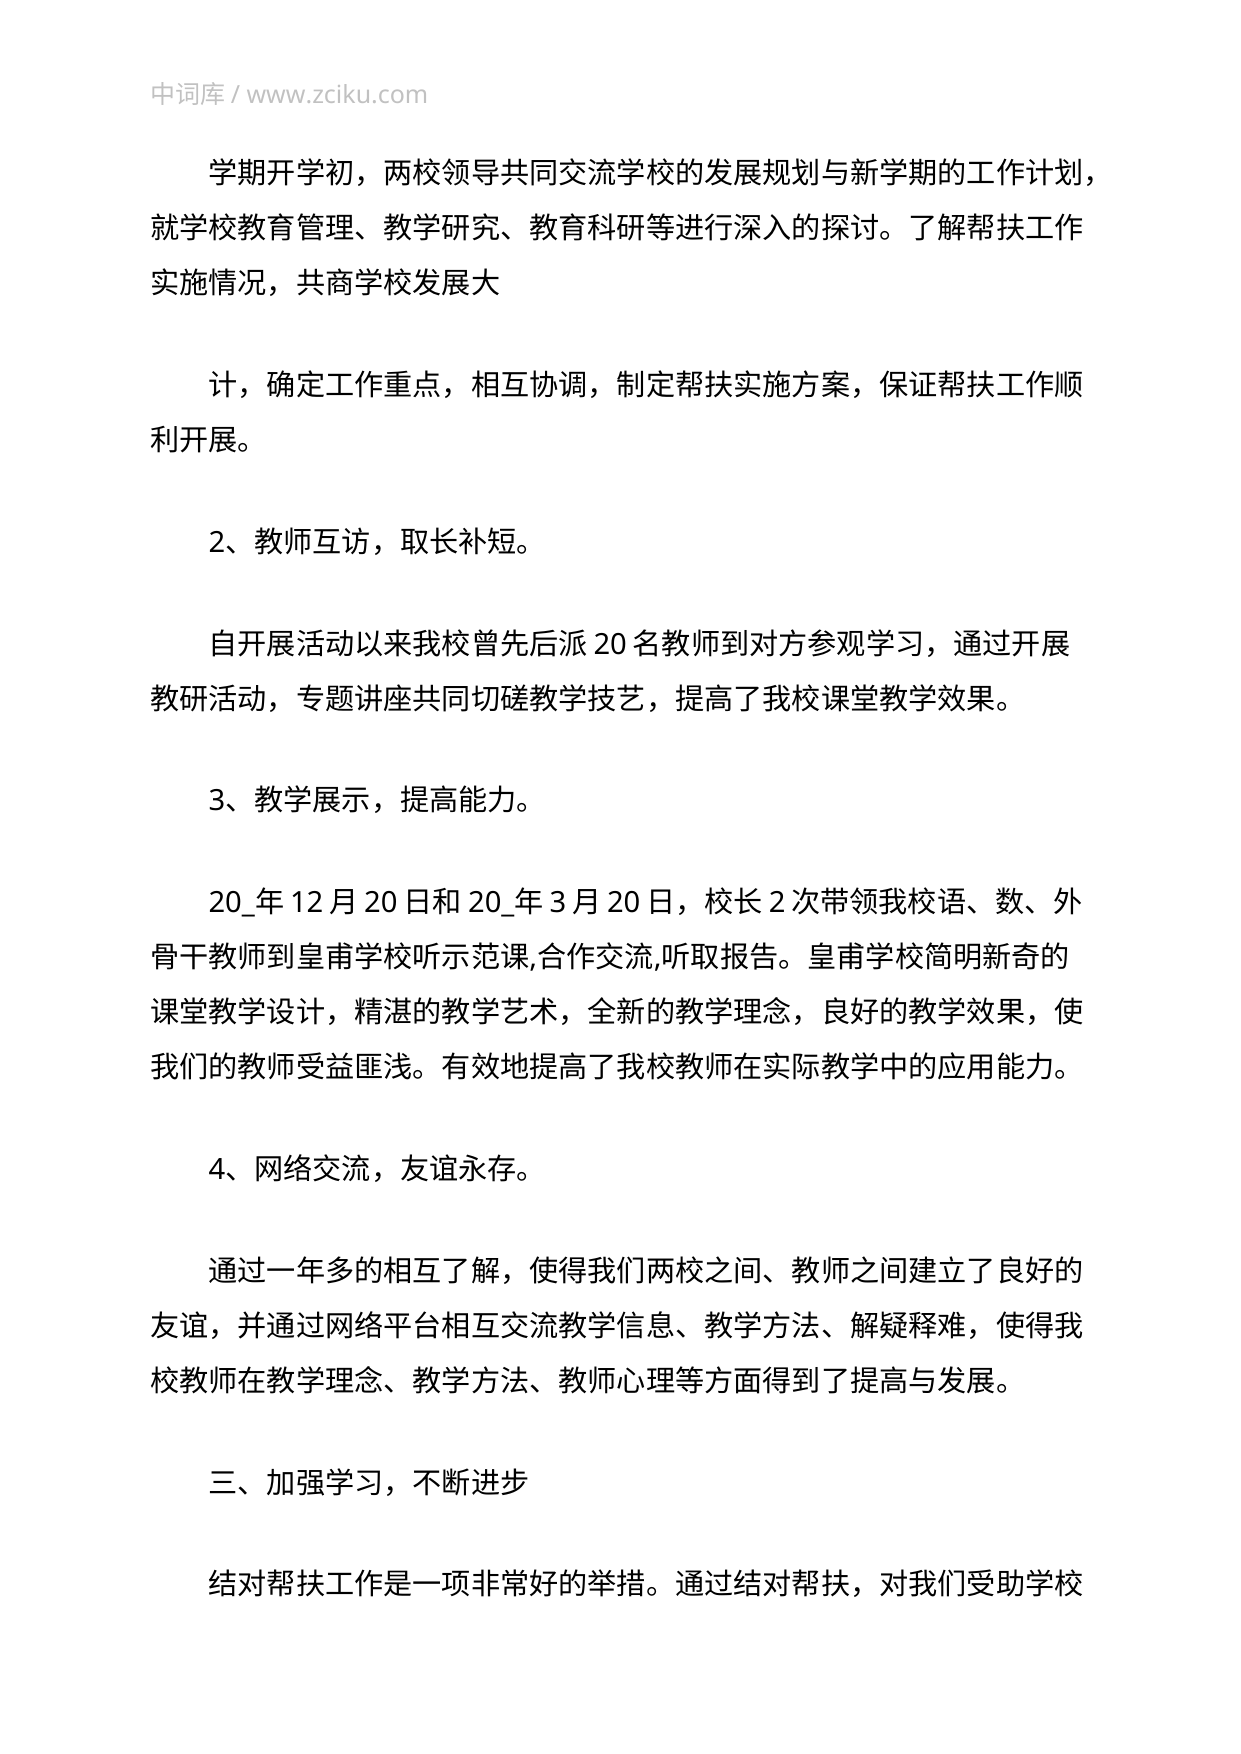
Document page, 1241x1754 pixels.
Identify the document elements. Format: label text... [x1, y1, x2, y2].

text 学期开学初，两校领导共同交流学校的发展规划与新学期的工作计划，就学校教育管理、教学研究、教育科研等进行深入的探讨。了解帮扶工作实施情况，共商学校发展大 [150, 150, 1090, 302]
text 20_年12月20日和 20_年3月20日，校长2次带领我校语、数、外骨干教师到皇甫学校听示范课,合作交流,听取报告。皇甫学校简明新奇的课堂教学设计，精湛的教学艺术，全新的教学理念，良好的教学效果，使我们的教师受益匪浅。有效地提高了我校教师在实际教学中的应用能力。 [150, 879, 1090, 1086]
text 2、教师互访，取长补短。 [150, 518, 1090, 561]
text 自开展活动以来我校曾先后派20名教师到对方参观学习，通过开展教研活动，专题讲座共同切磋教学技艺，提高了我校课堂教学效果。 [150, 620, 1090, 717]
text 3、教学展示，提高能力。 [150, 777, 1090, 819]
text 三、加强学习，不断进步 [150, 1459, 1090, 1501]
text 计，确定工作重点，相互协调，制定帮扶实施方案，保证帮扶工作顺利开展。 [150, 362, 1090, 459]
text 4、网络交流，友谊永存。 [150, 1146, 1090, 1188]
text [150, 1561, 1090, 1603]
text 通过一年多的相互了解，使得我们两校之间、教师之间建立了良好的友谊，并通过网络平台相互交流教学信息、教学方法、解疑释难，使得我校教师在教学理念、教学方法、教师心理等方面得到了提高与发展。 [150, 1248, 1090, 1400]
